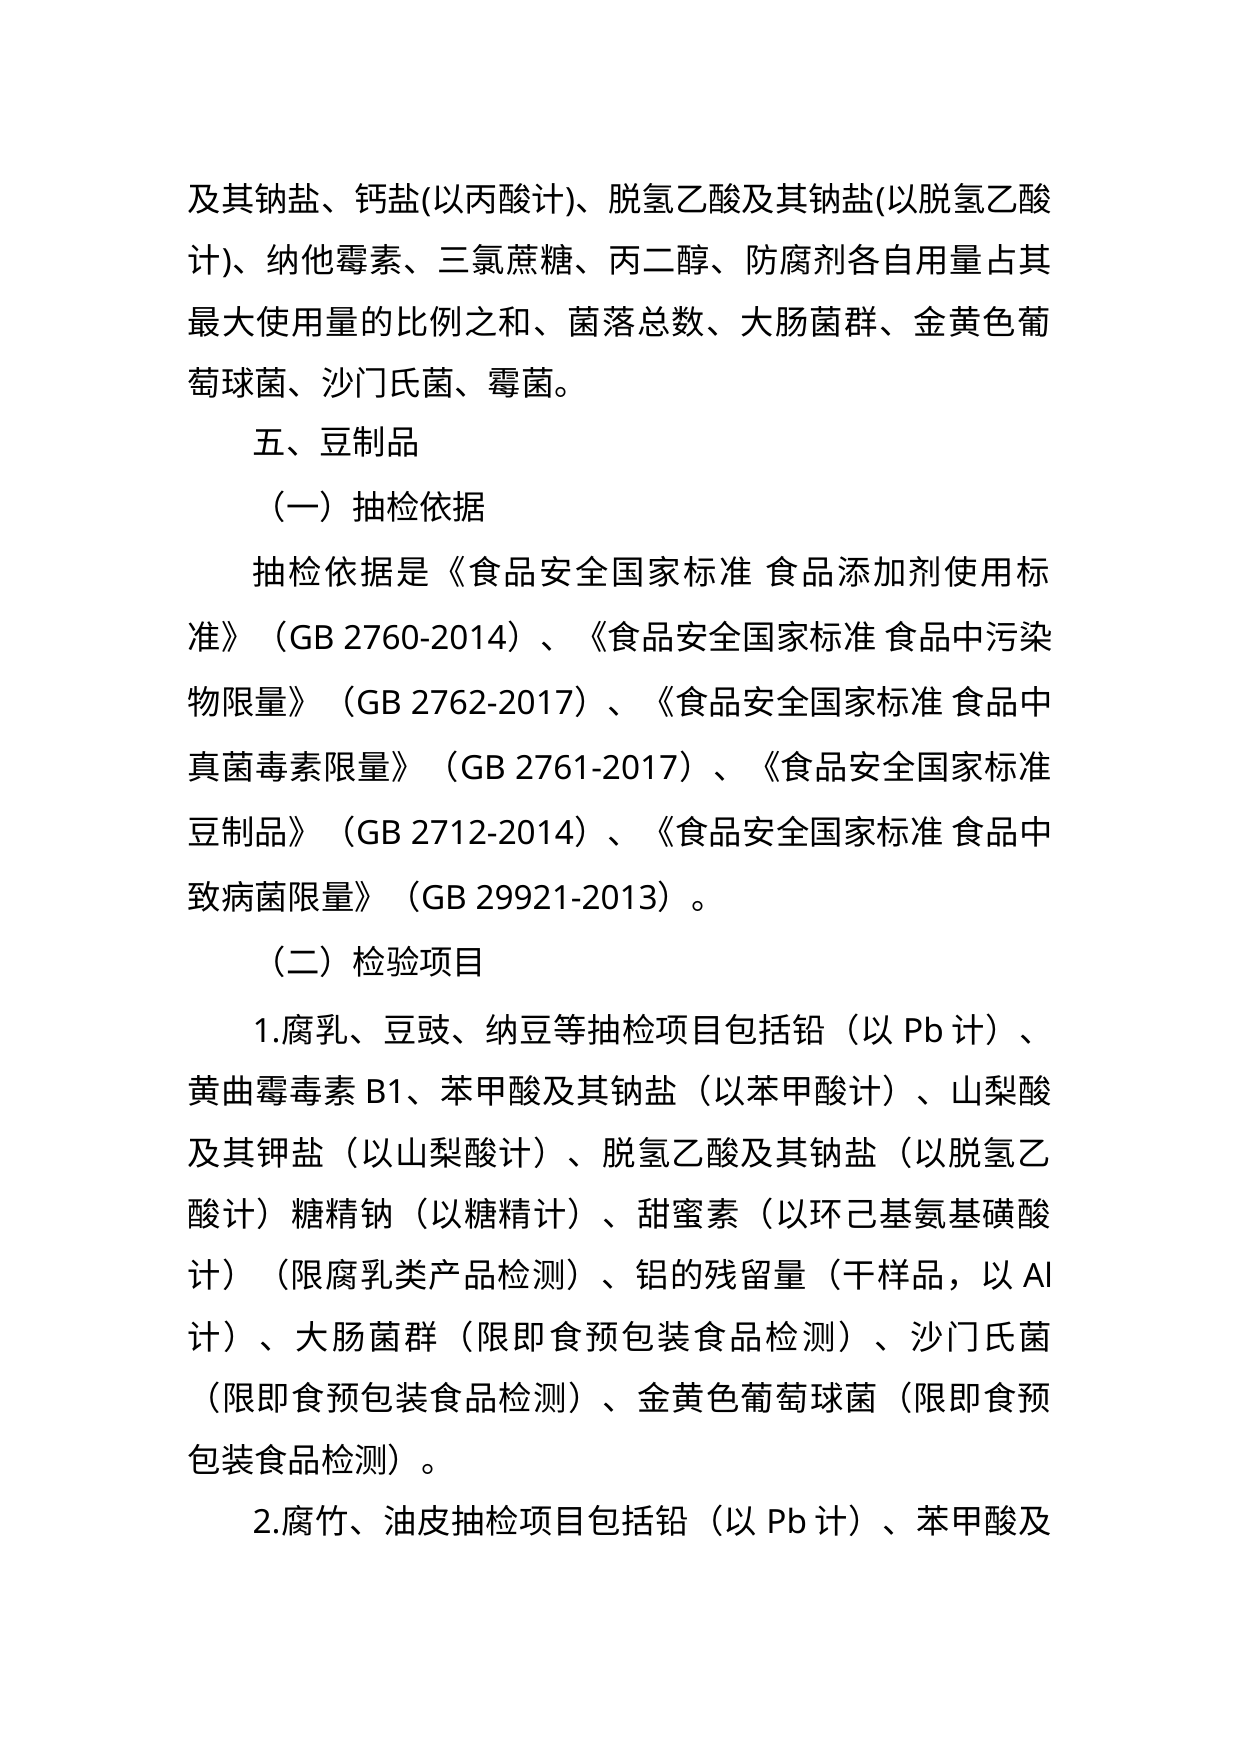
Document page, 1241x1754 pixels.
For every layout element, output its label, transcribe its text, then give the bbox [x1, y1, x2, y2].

text （二）检验项目 [187, 928, 1053, 993]
text 抽检依据是《食品安全国家标准 食品添加剂使用标准》（GB 2760-2014）、《食品安全国家标准 食品中污染物限量》（GB 2762-2017）、《食品安全国家标准 食品中真菌毒素限量》（GB 2761-2017）、《食品安全国家标准 豆制品》（GB 2712-2014）、《食品安全国家标准 食品中致病菌限量》（GB 29921-2013）。 [187, 538, 1053, 928]
text 1.腐乳、豆豉、纳豆等抽检项目包括铅（以Pb计）、黄曲霉毒素B1、苯甲酸及其钠盐（以苯甲酸计）、山梨酸及其钾盐（以山梨酸计）、脱氢乙酸及其钠盐（以脱氢乙酸计）糖精钠（以糖精计）、甜蜜素（以环己基氨基磺酸计）（限腐乳类产品检测）、铝的残留量（干样品，以Al计）、大肠菌群（限即食预包装食品检测）、沙门氏菌（限即食预包装食品检测）、金黄色葡萄球菌（限即食预包装食品检测）。 [187, 993, 1053, 1484]
text （一）抽检依据 [187, 473, 1053, 538]
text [187, 162, 1053, 408]
text 五、豆制品 [187, 408, 1053, 473]
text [187, 1484, 1053, 1546]
